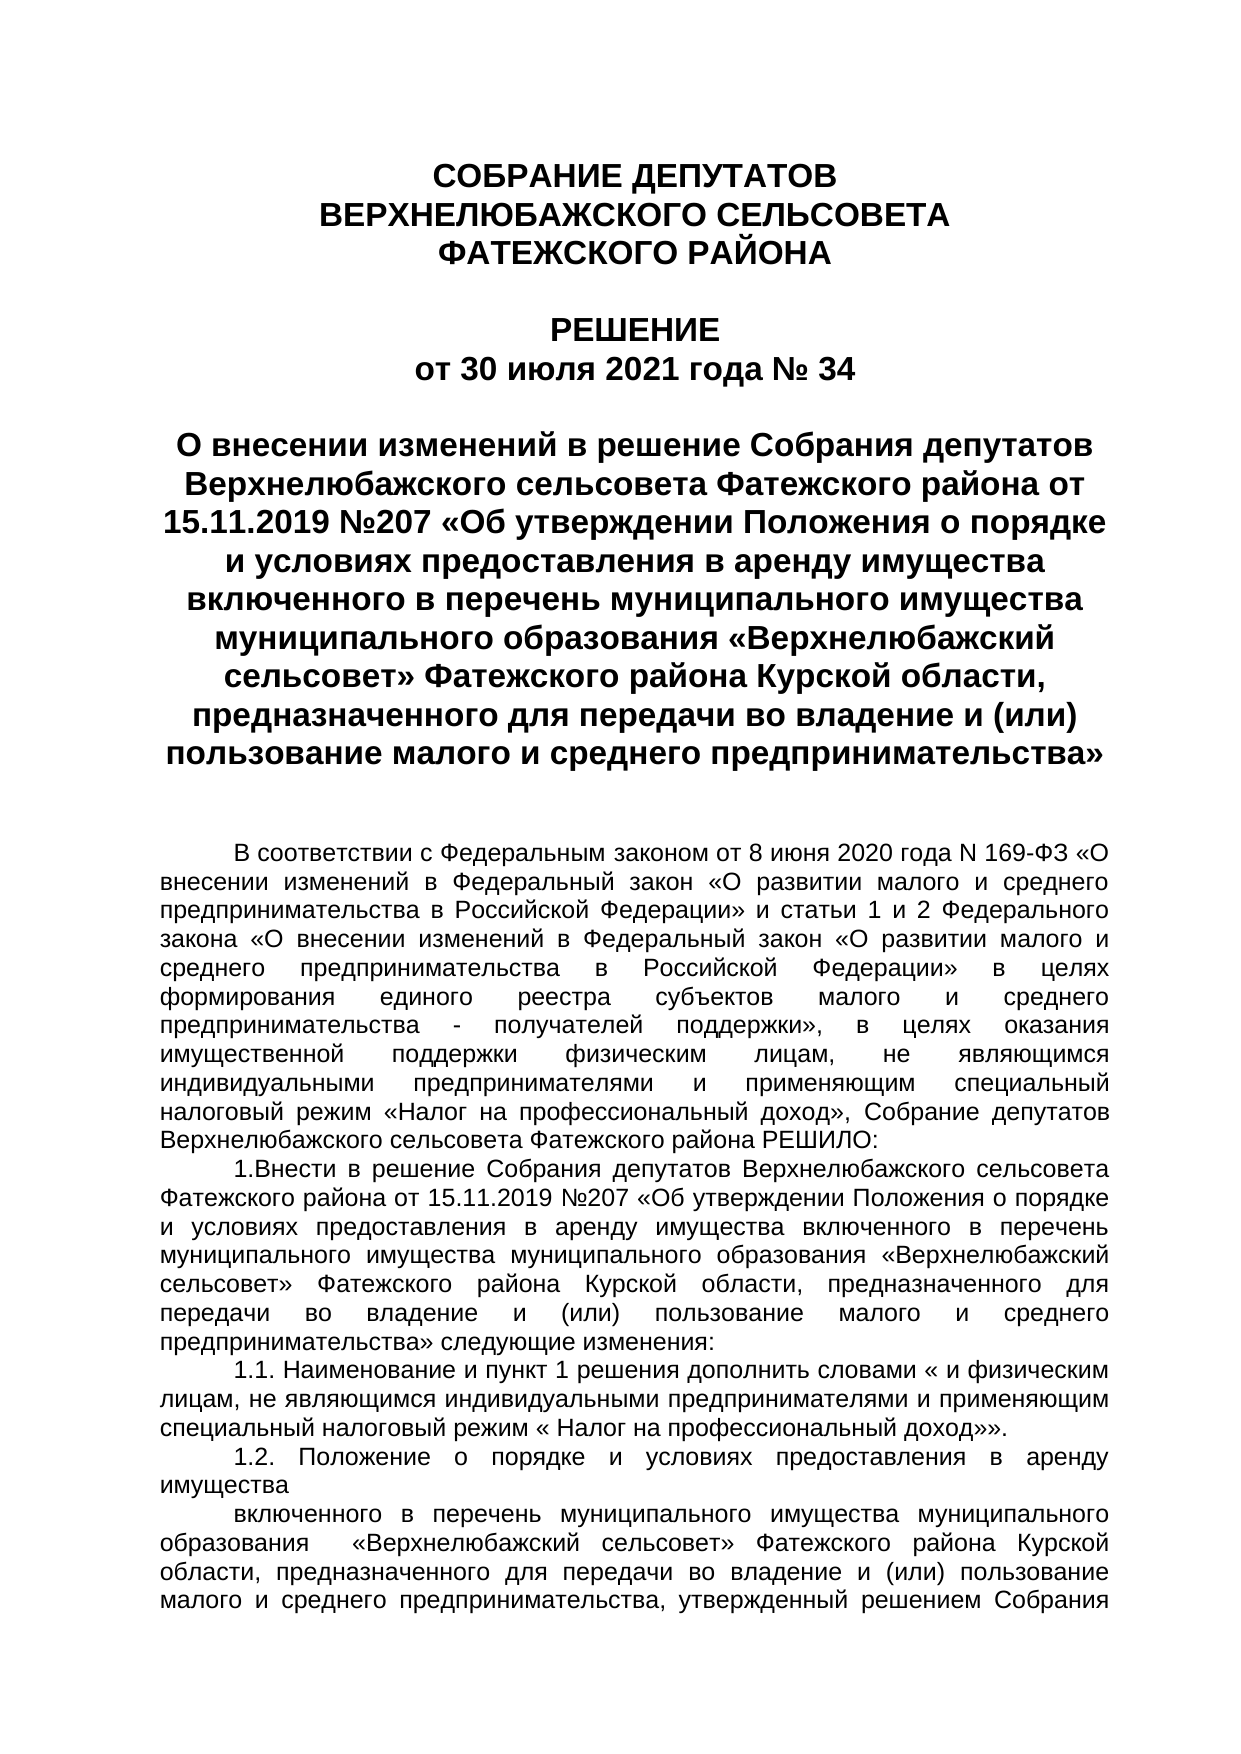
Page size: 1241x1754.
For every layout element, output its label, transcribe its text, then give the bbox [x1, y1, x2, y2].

title 1.2. Положение о порядке и условиях предоставления в аренду имущества [159, 1442, 1110, 1499]
title включенного в перечень муниципального имущества муниципального образования «Верхнелюбажский сельсовет» Фатежского района Курской области, предназначенного для передачи во владение и (или) пользование малого и среднего предпринимательства» [159, 579, 1110, 771]
text СОБРАНИЕ ДЕПУТАТОВ [159, 156, 1110, 195]
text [159, 1499, 1110, 1614]
title 1.Внести в решение Собрания депутатов Верхнелюбажского сельсовета Фатежского района от 15.11.2019 №207 «Об утверждении Положения о порядке и условиях предоставления в аренду имущества включенного в перечень муниципального имущества муниципального образования «Верхнелюбажский сельсовет» Фатежского района Курской области, предназначенного для передачи во владение и (или) пользование малого и среднего предпринимательства» следующие изменения: [159, 1154, 1110, 1355]
text ВЕРХНЕЛЮБАЖСКОГО СЕЛЬСОВЕТА [159, 195, 1110, 233]
title 1.1. Наименование и пункт 1 решения дополнить словами « и физическим лицам, не являющимся индивидуальными предпринимателями и применяющим специальный налоговый режим « Налог на профессиональный доход»». [159, 1355, 1110, 1442]
text В соответствии с Федеральным законом от 8 июня 2020 года N 169-ФЗ «О внесении изменений в Федеральный закон «О развитии малого и среднего предпринимательства в Российской Федерации» и статьи 1 и 2 Федерального закона «О внесении изменений в Федеральный закон «О развитии малого и среднего предпринимательства в Российской Федерации» в целях формирования единого реестра субъектов малого и среднего предпринимательства - получателей поддержки», в целях оказания имущественной поддержки физическим лицам, не являющимся индивидуальными предпринимателями и применяющим специальный налоговый режим «Налог на профессиональный доход», Собрание депутатов Верхнелюбажского сельсовета Фатежского района РЕШИЛО: [159, 838, 1110, 1154]
text от 30 июля 2021 года № 34 [159, 349, 1110, 387]
title О внесении изменений в решение Собрания депутатов Верхнелюбажского сельсовета Фатежского района от 15.11.2019 №207 «Об утверждении Положения о порядке и условиях предоставления в аренду имущества [159, 426, 1110, 579]
text РЕШЕНИЕ [159, 310, 1110, 349]
text ФАТЕЖСКОГО РАЙОНА [159, 233, 1110, 272]
